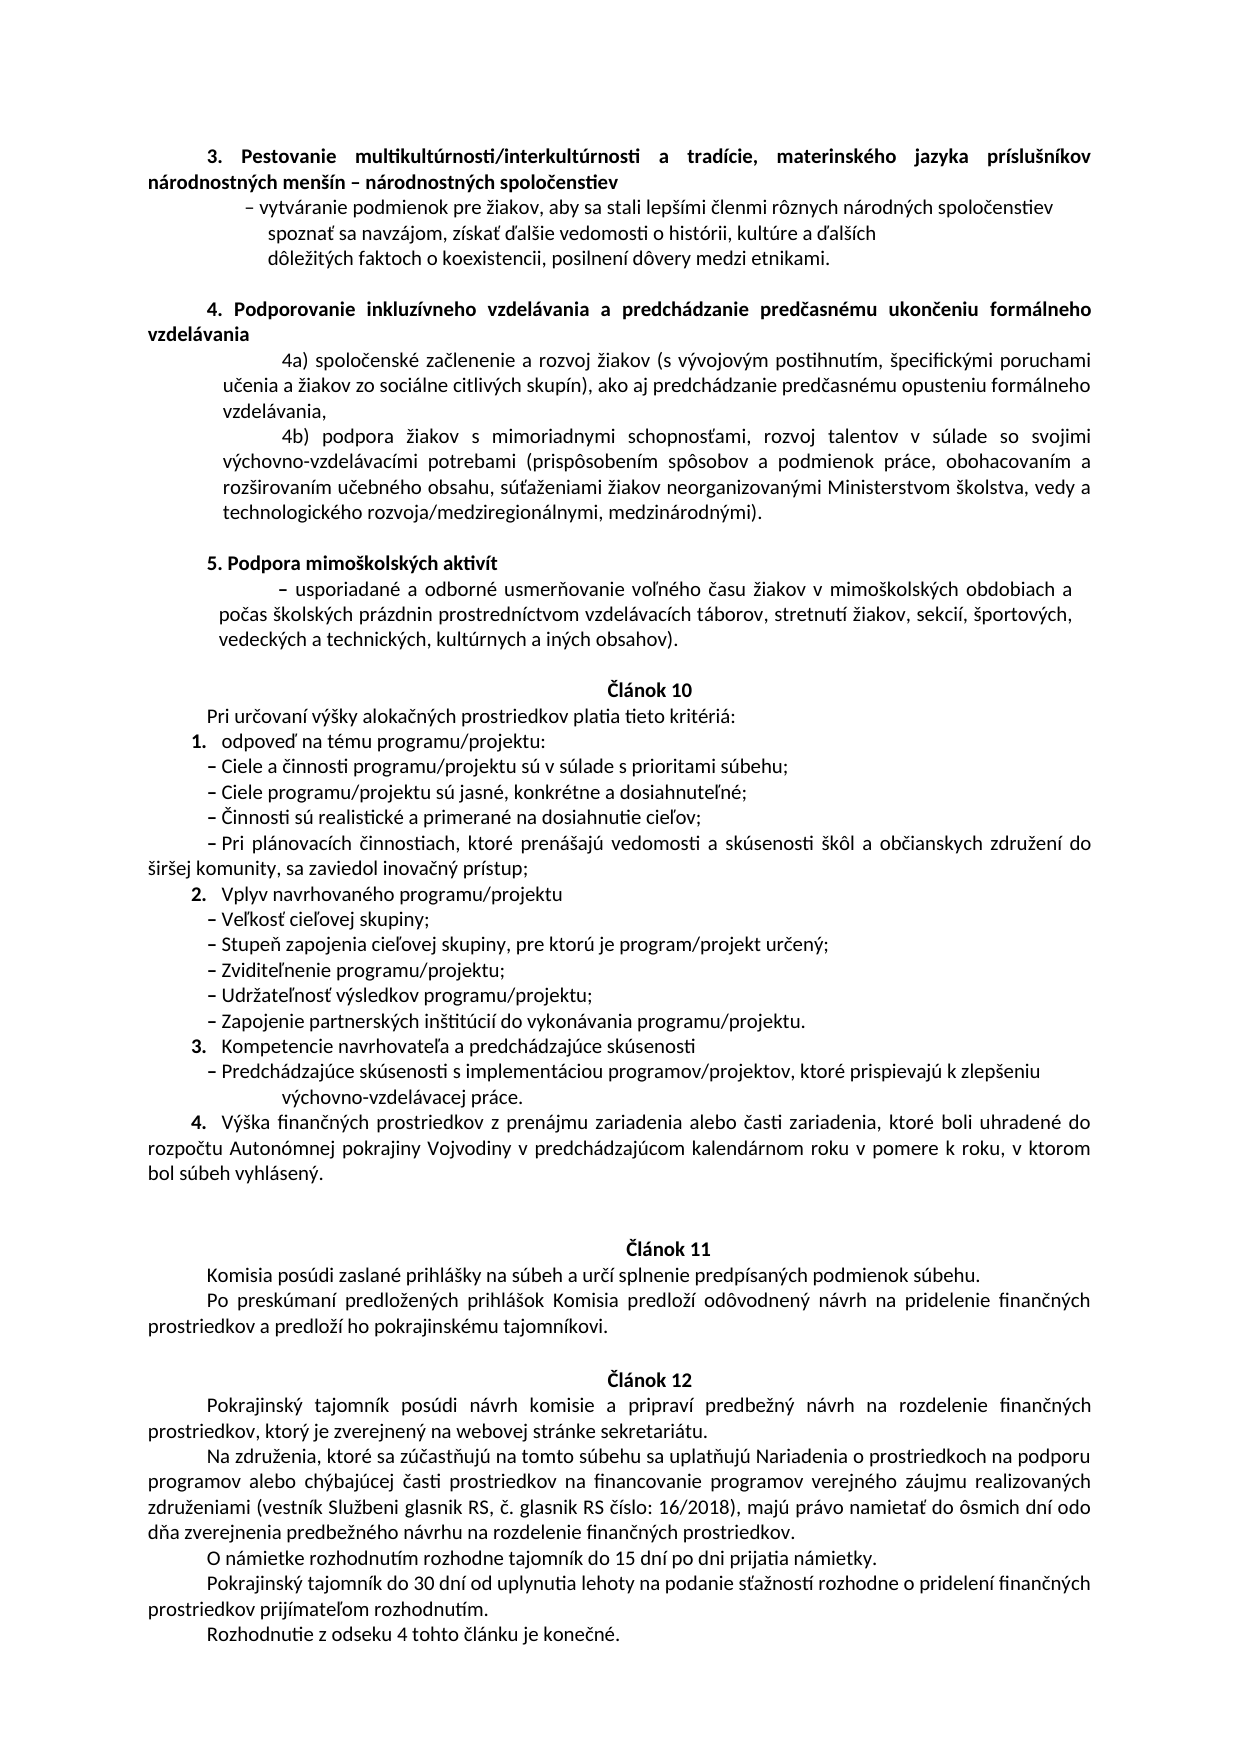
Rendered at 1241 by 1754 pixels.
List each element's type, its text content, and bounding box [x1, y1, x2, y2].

text Rozhodnutie z odseku 4 tohto článku je konečné. [148, 1621, 1093, 1647]
text Po preskúmaní predložených prihlášok Komisia predloží odôvodnený návrh na pridelenie finančných prostriedkov a predloží ho pokrajinskému tajomníkovi. [148, 1287, 1093, 1338]
text Komisia posúdi zaslané prihlášky na súbeh a určí splnenie predpísaných podmienok súbehu. [148, 1262, 1093, 1287]
list Pri plánovacích činnostiach, ktoré prenášajú vedomosti a skúsenosti škôl a občianskych združení do širšej komunity, sa zaviedol inovačný prístup; [148, 830, 1093, 881]
list Ciele a činnosti programu/projektu sú v súlade s prioritami súbehu; [148, 754, 1093, 779]
text O námietke rozhodnutím rozhodne tajomník do 15 dní po dni prijatia námietky. [148, 1545, 1093, 1570]
text 4. Podporovanie inkluzívneho vzdelávania a predchádzanie predčasnému ukončeniu formálneho vzdelávania [148, 296, 1093, 347]
text Pokrajinský tajomník do 30 dní od uplynutia lehoty na podanie sťažností rozhodne o pridelení finančných prostriedkov prijímateľom rozhodnutím. [148, 1570, 1093, 1621]
text 4b) podpora žiakov s mimoriadnymi schopnosťami, rozvoj talentov v súlade so svojimi výchovno-vzdelávacími potrebami (prispôsobením spôsobov a podmienok práce, obohacovaním a rozširovaním učebného obsahu, súťaženiami žiakov neorganizovanými Ministerstvom školstva, vedy a technologického rozvoja/medziregionálnymi, medzinárodnými). [223, 423, 1093, 525]
text Na združenia, ktoré sa zúčastňujú na tomto súbehu sa uplatňujú Nariadenia o prostriedkoch na podporu programov alebo chýbajúcej časti prostriedkov na financovanie programov verejného záujmu realizovaných združeniami (vestník Službeni glasnik RS, č. glasnik RS číslo: 16/2018), majú právo namietať do ôsmich dní odo dňa zverejnenia predbežného návrhu na rozdelenie finančných prostriedkov. [148, 1443, 1093, 1545]
list Zapojenie partnerských inštitúcií do vykonávania programu/projektu. [148, 1008, 1093, 1033]
list Vplyv navrhovaného programu/projektu [148, 881, 1093, 906]
text 4a) spoločenské začlenenie a rozvoj žiakov (s vývojovým postihnutím, špecifickými poruchami učenia a žiakov zo sociálne citlivých skupín), ako aj predchádzanie predčasnému opusteniu formálneho vzdelávania, [223, 347, 1093, 423]
list odpoveď na tému programu/projektu: [148, 728, 1093, 754]
list Predchádzajúce skúsenosti s implementáciou programov/projektov, ktoré prispievajú k zlepšeniu [148, 1059, 1093, 1084]
text Pri určovaní výšky alokačných prostriedkov platia tieto kritériá: [148, 703, 1093, 728]
text 3. Pestovanie multikultúrnosti/interkultúrnosti a tradície, materinského jazyka príslušníkov národnostných menšín – národnostných spoločenstiev [148, 144, 1093, 194]
text 5. Podpora mimoškolských aktivít [148, 550, 1093, 576]
list Ciele programu/projektu sú jasné, konkrétne a dosiahnuteľné; [148, 779, 1093, 804]
text Článok 11 [185, 1237, 1093, 1262]
list Stupeň zapojenia cieľovej skupiny, pre ktorú je program/projekt určený; [148, 932, 1093, 957]
list Činnosti sú realistické a primerané na dosiahnutie cieľov; [148, 804, 1093, 830]
text dôležitých faktoch o koexistencii, posilnení dôvery medzi etnikami. [185, 245, 1093, 271]
text spoznať sa navzájom, získať ďalšie vedomosti o histórii, kultúre a ďalších [185, 220, 1093, 245]
text Článok 10 [148, 677, 1093, 703]
list Kompetencie navrhovateľa a predchádzajúce skúsenosti [148, 1033, 1093, 1059]
text Pokrajinský tajomník posúdi návrh komisie a pripraví predbežný návrh na rozdelenie finančných prostriedkov, ktorý je zverejnený na webovej stránke sekretariátu. [148, 1392, 1093, 1443]
text výchovno-vzdelávacej práce. [223, 1084, 1093, 1109]
list Veľkosť cieľovej skupiny; [148, 906, 1093, 932]
list usporiadané a odborné usmerňovanie voľného času žiakov v mimoškolských obdobiach a počas školských prázdnin prostredníctvom vzdelávacích táborov, stretnutí žiakov, sekcií, športových, vedeckých a technických, kultúrnych a iných obsahov). [218, 576, 1074, 652]
list Zviditeľnenie programu/projektu; [148, 957, 1093, 982]
list Udržateľnosť výsledkov programu/projektu; [148, 982, 1093, 1008]
text Článok 12 [148, 1367, 1093, 1392]
text – vytváranie podmienok pre žiakov, aby sa stali lepšími členmi rôznych národných spoločenstiev [185, 194, 1093, 220]
list Výška finančných prostriedkov z prenájmu zariadenia alebo časti zariadenia, ktoré boli uhradené do rozpočtu Autonómnej pokrajiny Vojvodiny v predchádzajúcom kalendárnom roku v pomere k roku, v ktorom bol súbeh vyhlásený. [148, 1109, 1093, 1186]
